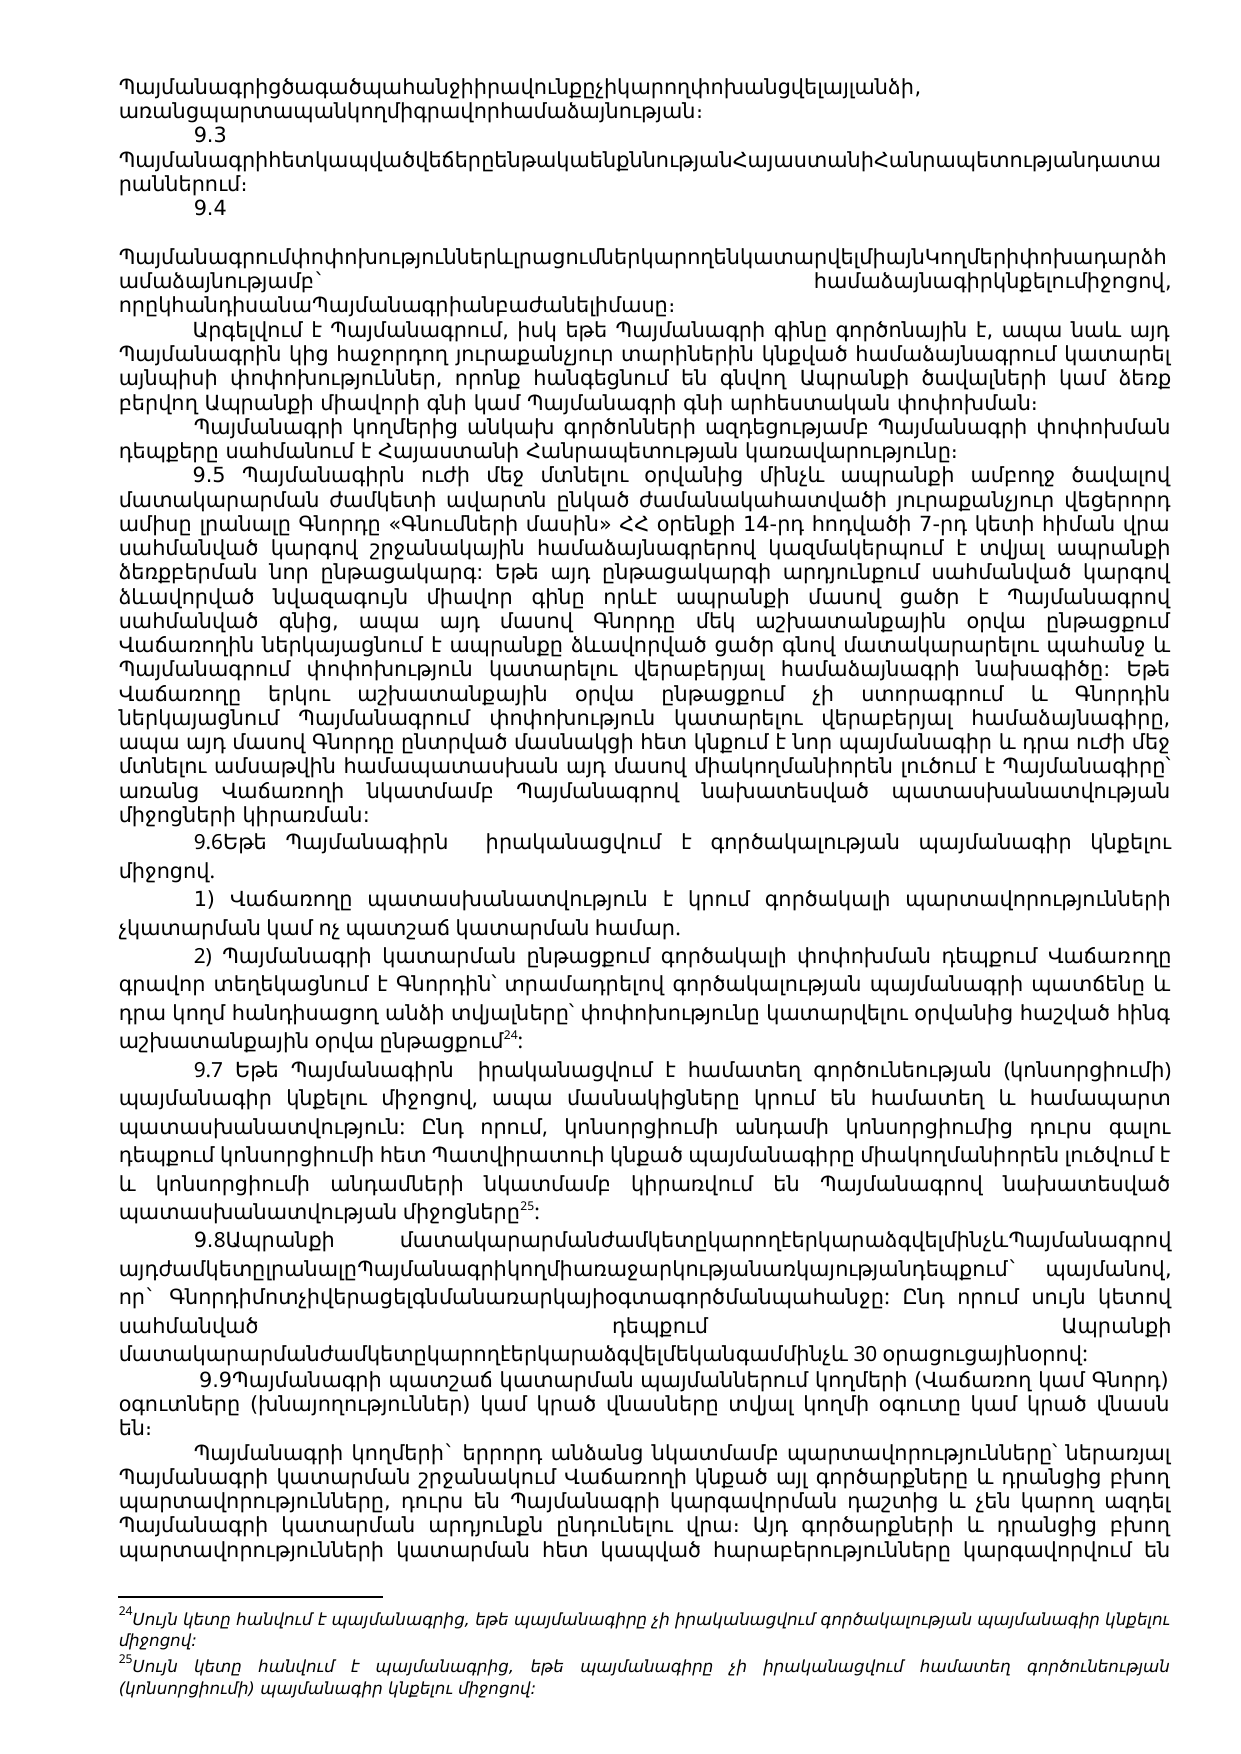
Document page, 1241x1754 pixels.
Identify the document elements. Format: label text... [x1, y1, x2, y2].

text Պայմանագրի կողմերից անկախ գործոնների ազդեցությամբ Պայմանագրի փոփոխման դեպքերը սահմանում է Հայաստանի Հանրապետության կառավարությունը։ [118, 415, 1171, 463]
text 9.8Ապրանքի մատակարարմանժամկետըկարողէերկարաձգվելմինչևՊայմանագրով այդժամկետըլրանալըՊայմանագրիկողմիառաջարկությանառկայությանդեպքում` պայմանով, որ` Գնորդիմոտչիվերացելգնմանառարկայիօգտագործմանպահանջը: Ընդ որում սույն կետով սահմանված դեպքում Ապրանքի մատակարարմանժամկետըկարողէերկարաձգվելմեկանգամմինչև 30 օրացուցայինօրով: [118, 1226, 1171, 1368]
text Արգելվում է Պայմանագրում, իսկ եթե Պայմանագրի գինը գործոնային է, ապա նաև այդ Պայմանագրին կից հաջորդող յուրաքանչյուր տարիներին կնքված համաձայնագրում կատարել այնպիսի փոփոխություններ, որոնք հանգեցնում են գնվող Ապրանքի ծավալների կամ ձեռք բերվող Ապրանքի միավորի գնի կամ Պայմանագրի գնի արհեստական փոփոխման։ [118, 318, 1171, 415]
text 9.6Եթե Պայմանագիրն իրականացվում է գործակալության պայմանագիր կնքելու միջոցով. [118, 827, 1171, 884]
text 9.5 Պայմանագիրն ուժի մեջ մտնելու օրվանից մինչև ապրանքի ամբողջ ծավալով մատակարարման ժամկետի ավարտն ընկած ժամանակահատվածի յուրաքանչյուր վեցերորդ ամիսը լրանալը Գնորդը «Գնումների մասին» ՀՀ օրենքի 14-րդ հոդվածի 7-րդ կետի հիման վրա սահմանված կարգով շրջանակային համաձայնագրերով կազմակերպում է տվյալ ապրանքի ձեռքբերման նոր ընթացակարգ: Եթե այդ ընթացակարգի արդյունքում սահմանված կարգով ձևավորված նվազագույն միավոր գինը որևէ ապրանքի մասով ցածր է Պայմանագրով սահմանված գնից, ապա այդ մասով Գնորդը մեկ աշխատանքային օրվա ընթացքում Վաճառողին ներկայացնում է ապրանքը ձևավորված ցածր գնով մատակարարելու պահանջ և Պայմանագրում փոփոխություն կատարելու վերաբերյալ համաձայնագրի նախագիծը: Եթե Վաճառողը երկու աշխատանքային օրվա ընթացքում չի ստորագրում և Գնորդին ներկայացնում Պայմանագրում փոփոխություն կատարելու վերաբերյալ համաձայնագիրը, ապա այդ մասով Գնորդը ընտրված մասնակցի հետ կնքում է նոր պայմանագիր և դրա ուժի մեջ մտնելու ամսաթվին համապատասխան այդ մասով միակողմանիորեն լուծում է Պայմանագիրը՝ առանց Վաճառողի նկատմամբ Պայմանագրով նախատեսված պատասխանատվության միջոցների կիրառման: [118, 463, 1171, 827]
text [118, 75, 1171, 123]
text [118, 1441, 1171, 1562]
text 1) Վաճառողը պատասխանատվություն է կրում գործակալի պարտավորությունների չկատարման կամ ոչ պատշաճ կատարման համար. [118, 884, 1171, 941]
text 2) Պայմանագրի կատարման ընթացքում գործակալի փոփոխման դեպքում Վաճառողը գրավոր տեղեկացնում է Գնորդին՝ տրամադրելով գործակալության պայմանագրի պատճենը և դրա կողմ հանդիսացող անձի տվյալները՝ փոփոխությունը կատարվելու օրվանից հաշված հինգ աշխատանքային օրվա ընթացքում: [118, 941, 1171, 1055]
text 9.7 Եթե Պայմանագիրն իրականացվում է համատեղ գործունեության (կոնսորցիումի) պայմանագիր կնքելու միջոցով, ապա մասնակիցները կրում են համատեղ և համապարտ պատասխանատվություն: Ընդ որում, կոնսորցիումի անդամի կոնսորցիումից դուրս գալու դեպքում կոնսորցիումի հետ Պատվիրատուի կնքած պայմանագիրը միակողմանիորեն լուծվում է և կոնսորցիումի անդամների նկատմամբ կիրառվում են Պայմանագրով նախատեսված պատասխանատվության միջոցները: [118, 1055, 1171, 1226]
text 9.4 ՊայմանագրումփոփոխություններևլրացումներկարողենկատարվելմիայնԿողմերիփոխադարձհամաձայնությամբ` համաձայնագիրկնքելումիջոցով, որըկհանդիսանաՊայմանագրիանբաժանելիմասը։ [118, 196, 1171, 318]
text 9.9Պայմանագրի պատշաճ կատարման պայմաններում կողմերի (Վաճառող կամ Գնորդ) օգուտները (խնայողություններ) կամ կրած վնասները տվյալ կողմի օգուտը կամ կրած վնասն են։ [118, 1368, 1171, 1441]
text 9.3 ՊայմանագրիհետկապվածվեճերըենթակաենքննությանՀայաստանիՀանրապետությանդատարաններում։ [118, 123, 1171, 196]
